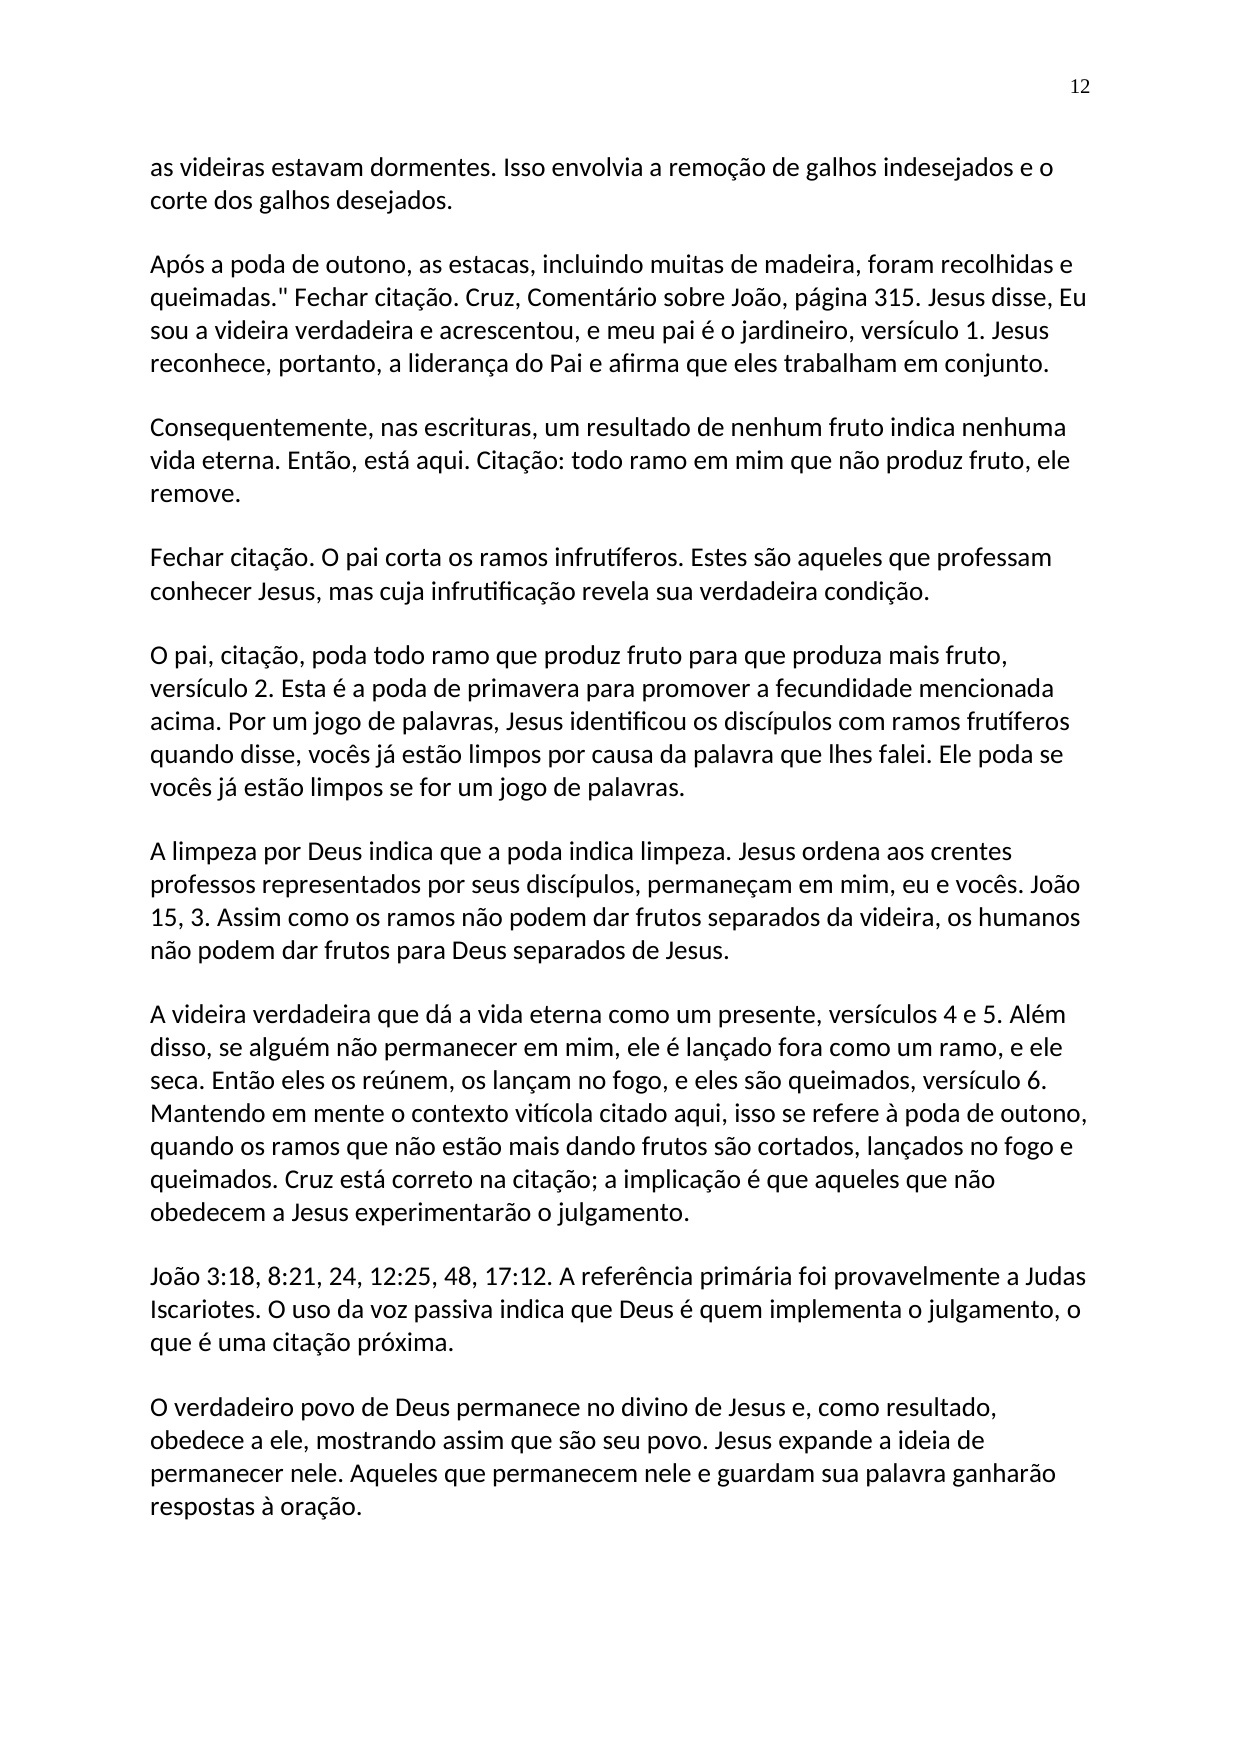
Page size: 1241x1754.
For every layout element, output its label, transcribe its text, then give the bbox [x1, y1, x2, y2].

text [150, 150, 1090, 216]
text Após a poda de outono, as estacas, incluindo muitas de madeira, foram recolhidas e queimadas." Fechar citação. Cruz, Comentário sobre João, página 315. Jesus disse, Eu sou a videira verdadeira e acrescentou, e meu pai é o jardineiro, versículo 1. Jesus reconhece, portanto, a liderança do Pai e afirma que eles trabalham em conjunto. [150, 247, 1090, 379]
text Consequentemente, nas escrituras, um resultado de nenhum fruto indica nenhuma vida eterna. Então, está aqui. Citação: todo ramo em mim que não produz fruto, ele remove. [150, 410, 1090, 509]
text A videira verdadeira que dá a vida eterna como um presente, versículos 4 e 5. Além disso, se alguém não permanecer em mim, ele é lançado fora como um ramo, e ele seca. Então eles os reúnem, os lançam no fogo, e eles são queimados, versículo 6. Mantendo em mente o contexto vitícola citado aqui, isso se refere à poda de outono, quando os ramos que não estão mais dando frutos são cortados, lançados no fogo e queimados. Cruz está correto na citação; a implicação é que aqueles que não obedecem a Jesus experimentarão o julgamento. [150, 997, 1090, 1228]
text O verdadeiro povo de Deus permanece no divino de Jesus e, como resultado, obedece a ele, mostrando assim que são seu povo. Jesus expande a ideia de permanecer nele. Aqueles que permanecem nele e guardam sua palavra ganharão respostas à oração. [150, 1390, 1090, 1522]
text João 3:18, 8:21, 24, 12:25, 48, 17:12. A referência primária foi provavelmente a Judas Iscariotes. O uso da voz passiva indica que Deus é quem implementa o julgamento, o que é uma citação próxima. [150, 1259, 1090, 1359]
text A limpeza por Deus indica que a poda indica limpeza. Jesus ordena aos crentes professos representados por seus discípulos, permaneçam em mim, eu e vocês. João 15, 3. Assim como os ramos não podem dar frutos separados da videira, os humanos não podem dar frutos para Deus separados de Jesus. [150, 834, 1090, 966]
text Fechar citação. O pai corta os ramos infrutíferos. Estes são aqueles que professam conhecer Jesus, mas cuja infrutificação revela sua verdadeira condição. [150, 541, 1090, 607]
text O pai, citação, poda todo ramo que produz fruto para que produza mais fruto, versículo 2. Esta é a poda de primavera para promover a fecundidade mencionada acima. Por um jogo de palavras, Jesus identificou os discípulos com ramos frutíferos quando disse, vocês já estão limpos por causa da palavra que lhes falei. Ele poda se vocês já estão limpos se for um jogo de palavras. [150, 638, 1090, 803]
